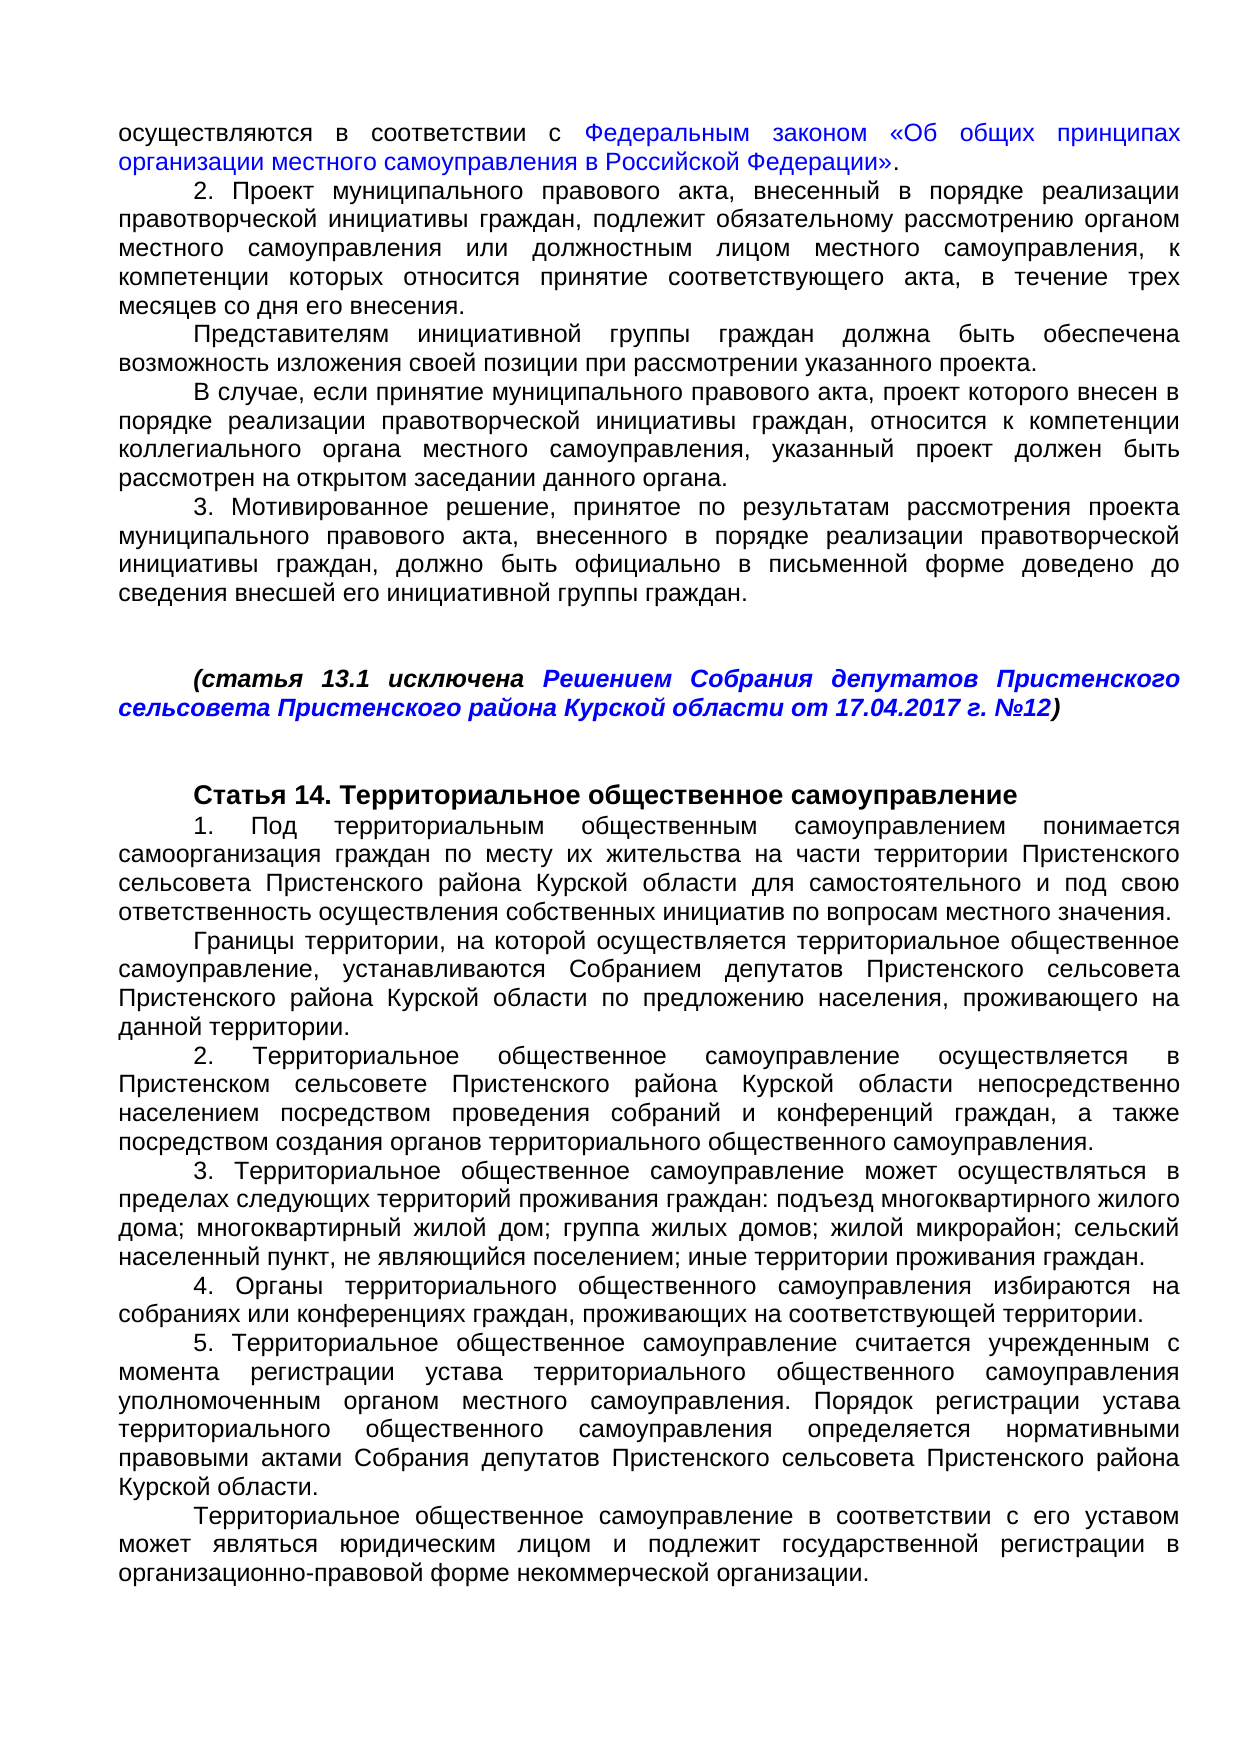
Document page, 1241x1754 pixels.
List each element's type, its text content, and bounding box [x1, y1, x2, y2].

text 3. Территориальное общественное самоуправление может осуществляться в пределах следующих территорий проживания граждан: подъезд многоквартирного жилого дома; многоквартирный жилой дом; группа жилых домов; жилой микрорайон; сельский населенный пункт, не являющийся поселением; иные территории проживания граждан. [118, 1156, 1181, 1271]
text 5. Территориальное общественное самоуправление считается учрежденным с момента регистрации устава территориального общественного самоуправления уполномоченным органом местного самоуправления. Порядок регистрации устава территориального общественного самоуправления определяется нормативными правовыми актами Собрания депутатов Пристенского сельсовета Пристенского района Курской области. [118, 1328, 1181, 1501]
text Территориальное общественное самоуправление в соответствии с его уставом может являться юридическим лицом и подлежит государственной регистрации в организационно-правовой форме некоммерческой организации. [118, 1501, 1181, 1587]
text Границы территории, на которой осуществляется территориальное общественное самоуправление, устанавливаются Собранием депутатов Пристенского сельсовета Пристенского района Курской области по предложению населения, проживающего на данной территории. [118, 926, 1181, 1041]
text 1. Под территориальным общественным самоуправлением понимается самоорганизация граждан по месту их жительства на части территории Пристенского сельсовета Пристенского района Курской области для самостоятельного и под свою ответственность осуществления собственных инициатив по вопросам местного значения. [118, 811, 1181, 926]
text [118, 118, 1181, 176]
text (статья 13.1 исключена Решением Собрания депутатов Пристенского сельсовета Пристенского района Курской области от 17.04.2017 г. №12) [118, 664, 1181, 722]
text 3. Мотивированное решение, принятое по результатам рассмотрения проекта муниципального правового акта, внесенного в порядке реализации правотворческой инициативы граждан, должно быть официально в письменной форме доведено до сведения внесшей его инициативной группы граждан. [118, 492, 1181, 607]
text 2. Проект муниципального правового акта, внесенный в порядке реализации правотворческой инициативы граждан, подлежит обязательному рассмотрению органом местного самоуправления или должностным лицом местного самоуправления, к компетенции которых относится принятие соответствующего акта, в течение трех месяцев со дня его внесения. [118, 176, 1181, 319]
text Статья 14. Территориальное общественное самоуправление [118, 779, 1181, 811]
text 4. Органы территориального общественного самоуправления избираются на собраниях или конференциях граждан, проживающих на соответствующей территории. [118, 1271, 1181, 1328]
text В случае, если принятие муниципального правового акта, проект которого внесен в порядке реализации правотворческой инициативы граждан, относится к компетенции коллегиального органа местного самоуправления, указанный проект должен быть рассмотрен на открытом заседании данного органа. [118, 377, 1181, 492]
text Представителям инициативной группы граждан должна быть обеспечена возможность изложения своей позиции при рассмотрении указанного проекта. [118, 319, 1181, 377]
text 2. Территориальное общественное самоуправление осуществляется в Пристенском сельсовете Пристенского района Курской области непосредственно населением посредством проведения собраний и конференций граждан, а также посредством создания органов территориального общественного самоуправления. [118, 1041, 1181, 1156]
